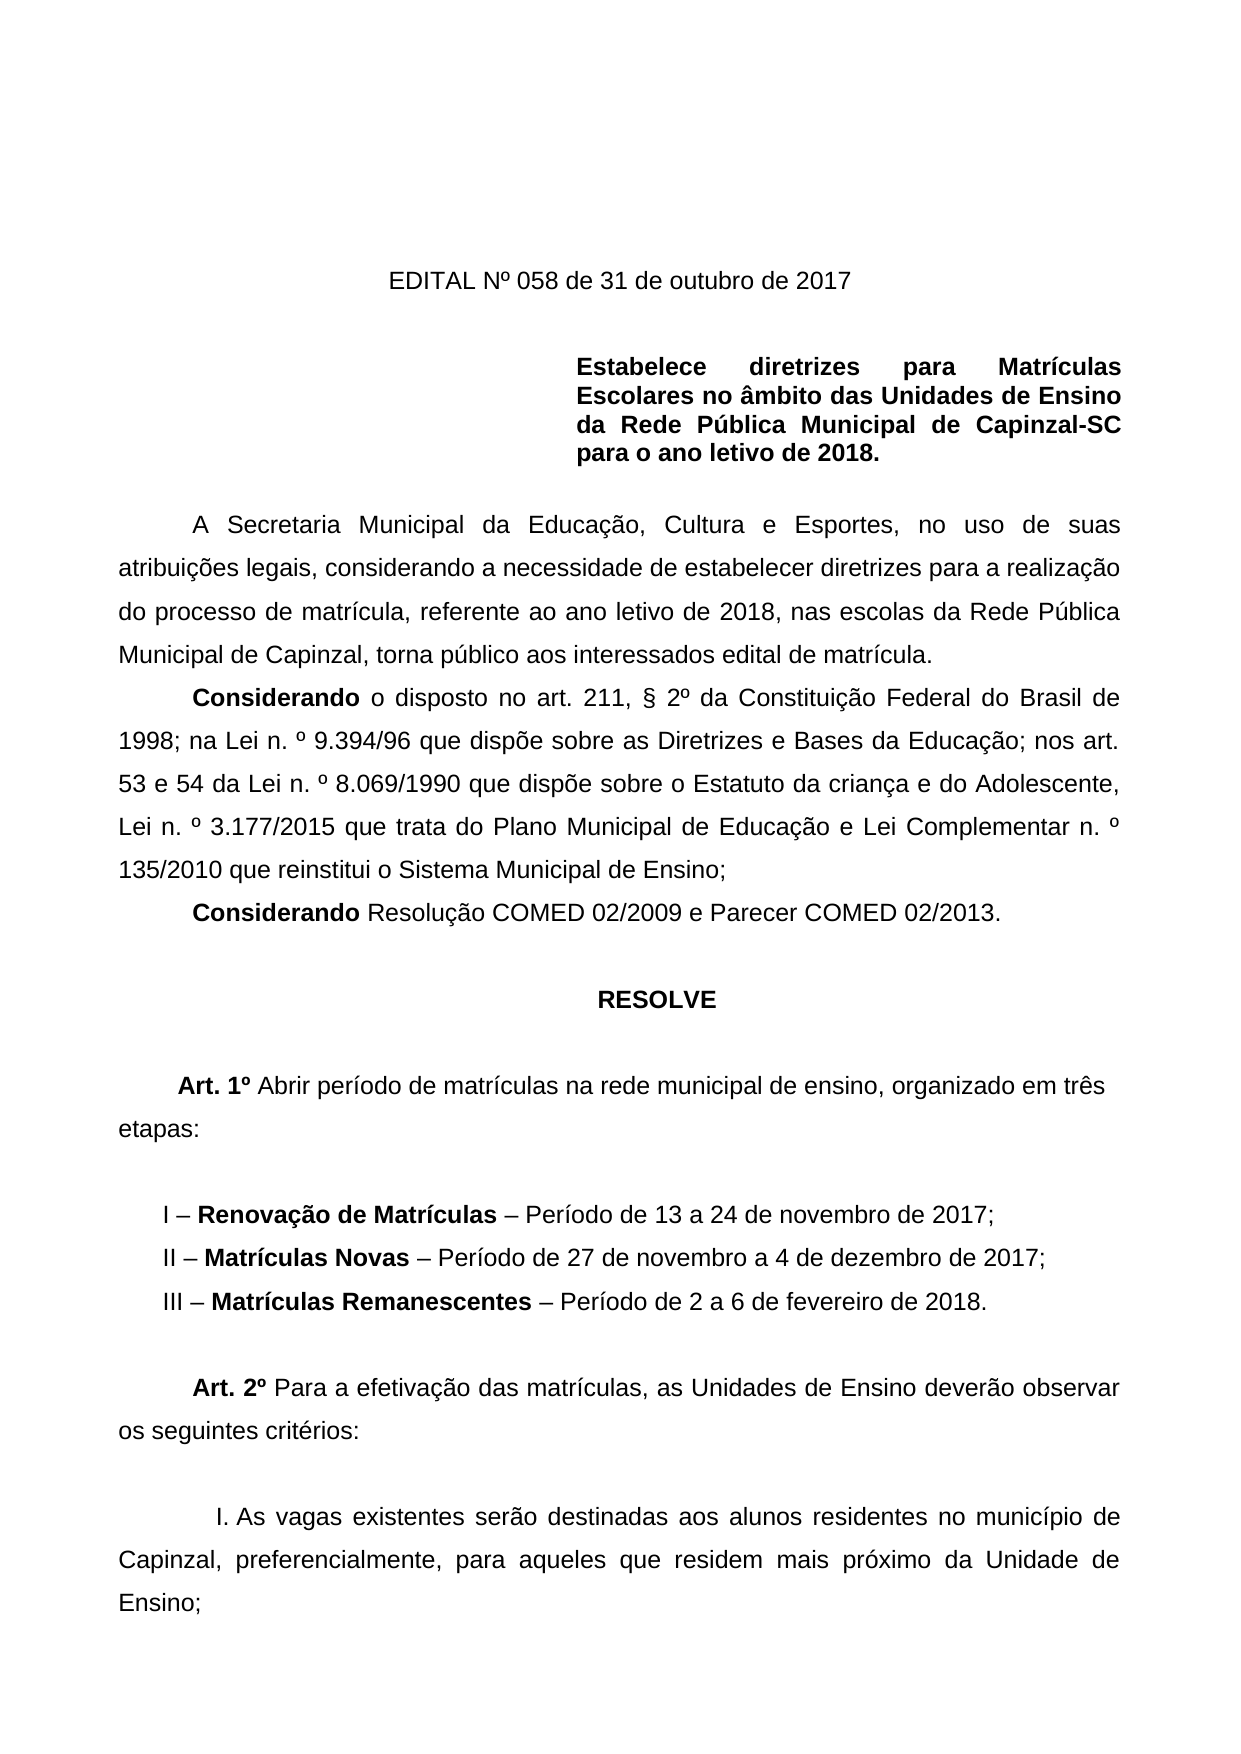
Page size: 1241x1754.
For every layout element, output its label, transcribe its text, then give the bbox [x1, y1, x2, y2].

text Considerando Resolução COMED 02/2009 e Parecer COMED 02/2013. [118, 898, 1122, 927]
text RESOLVE [118, 984, 1122, 1013]
text Educação, Cultura e Esportes, no uso de suas atribuições legais, considerando a necessidade de estabelecer diretrizes para a realização do processo de matrícula, referente ao ano letivo de 2018, nas escolas da Rede Pública Municipal de Capinzal, torna público aos interessados edital de matrícula. [118, 510, 1122, 668]
list As vagas existentes serão destinadas aos alunos residentes no município de Capinzal, preferencialmente, para aqueles que residem mais próximo da Unidade de Ensino; [118, 1502, 1122, 1617]
text EDITAL Nº 058 de 31 de outubro de 2017 [118, 266, 1122, 294]
text Art. 1º Abrir período de matrículas na rede municipal de ensino, organizado em três etapas: [118, 1071, 1122, 1143]
text Art. 2º Para a efetivação das matrículas, as Unidades de Ensino deverão observar os seguintes critérios: [118, 1373, 1122, 1444]
text III – Matrículas Remanescentes – Período de 2 a 6 de fevereiro de 2018. [118, 1286, 1122, 1315]
text Considerando o disposto no art. 211, § 2º da Constituição Federal do Brasil de 1998; na Lei n. º 9.394/96 que dispõe sobre as Diretrizes e Bases da Educação; nos art. 53 e 54 da Lei n. º 8.069/1990 que dispõe sobre o Estatuto da criança e do Adolescente, Lei n. º 3.177/2015 que trata do Plano Municipal de Educação e Lei Complementar n. º 135/2010 que reinstitui o Sistema Municipal de Ensino; [118, 683, 1122, 884]
text I – Renovação de Matrículas – Período de 13 a 24 de novembro de 2017; [118, 1200, 1122, 1229]
text Estabelece diretrizes para Matrículas Escolares no âmbito das Unidades de Ensino da Rede Pública Municipal de Capinzal-SC para o ano letivo de 2018. [576, 352, 1122, 467]
text II – Matrículas Novas – Período de 27 de novembro a 4 de dezembro de 2017; [118, 1243, 1122, 1272]
